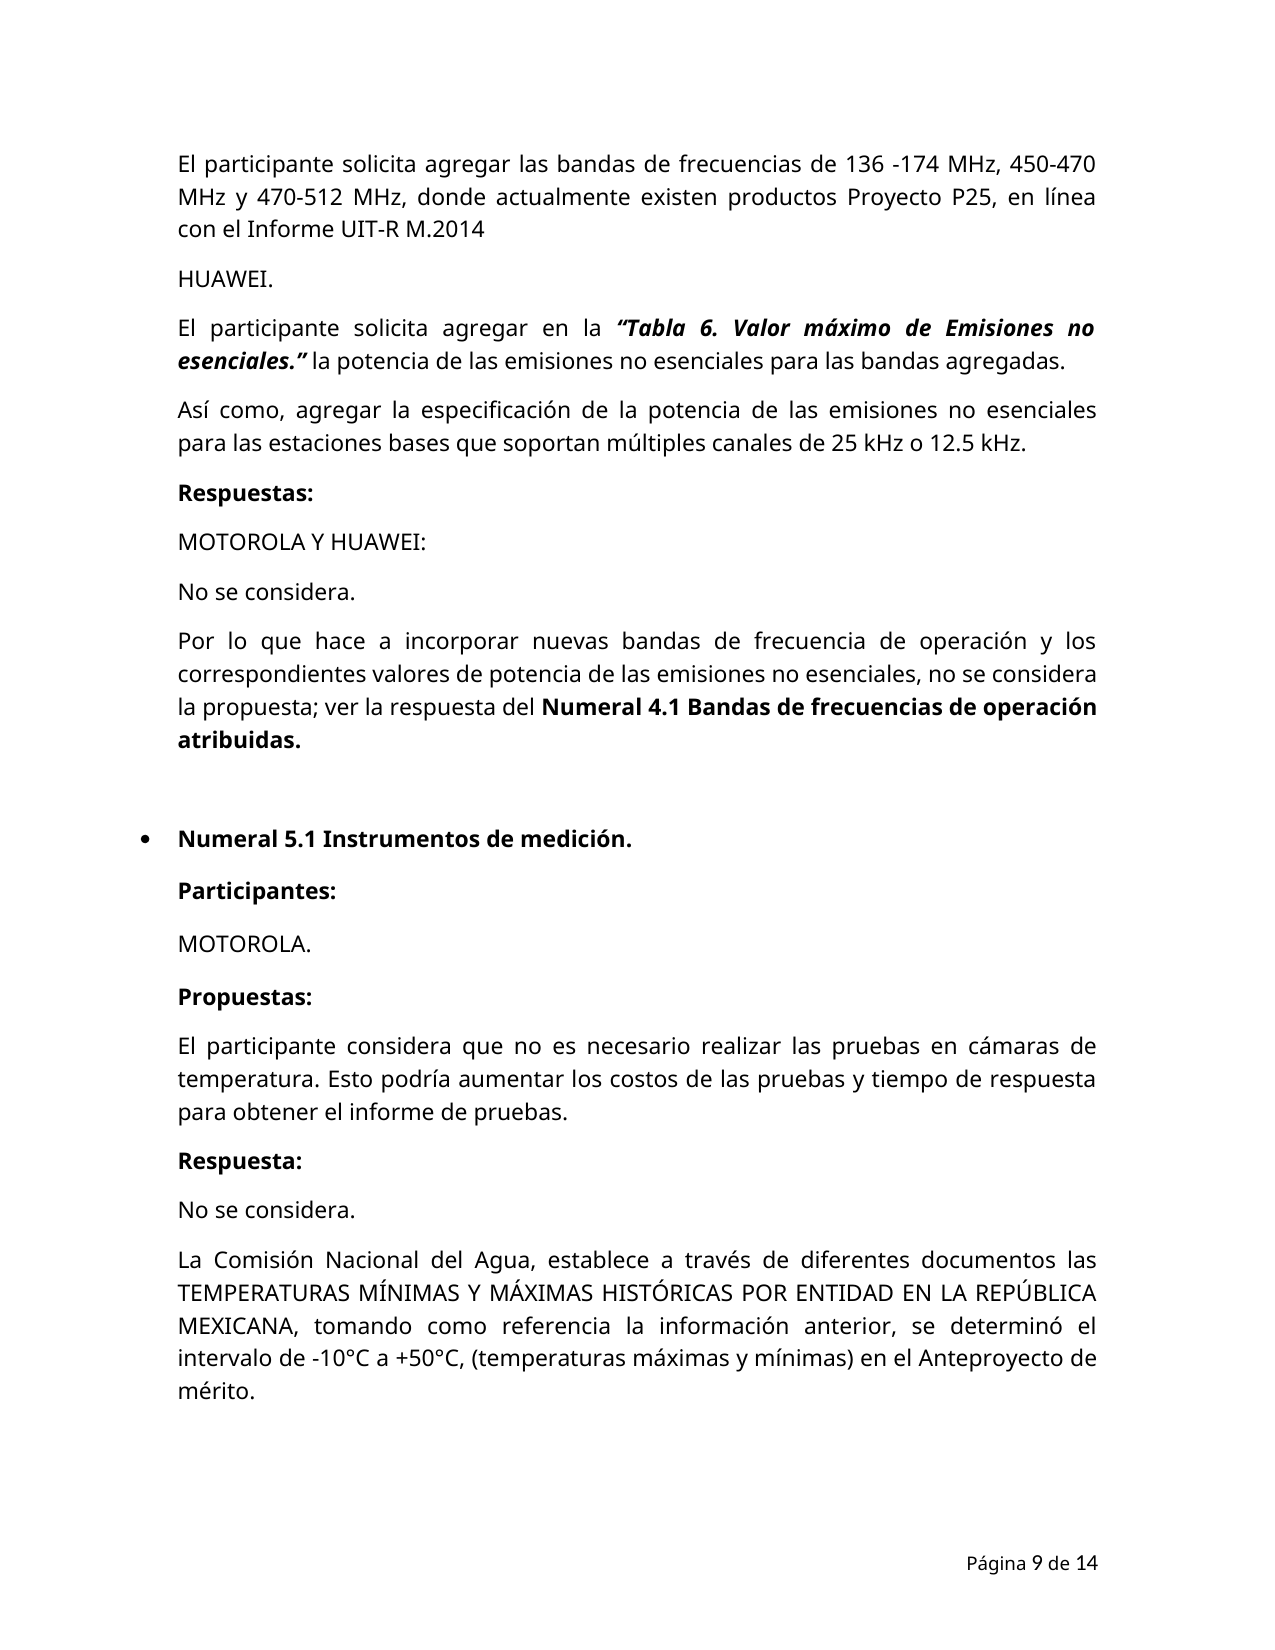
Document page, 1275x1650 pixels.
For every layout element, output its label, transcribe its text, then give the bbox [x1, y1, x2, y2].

text No se considera. [177, 576, 1098, 607]
text Así como, agregar la especificación de la potencia de las emisiones no esenciales para las estaciones bases que soportan múltiples canales de 25 kHz o 12.5 kHz. [177, 394, 1098, 458]
text Propuestas: [177, 980, 1098, 1012]
text MOTOROLA. [177, 928, 1098, 959]
text El participante solicita agregar en la “Tabla 6. Valor máximo de Emisiones no esenciales.” la potencia de las emisiones no esenciales para las bandas agregadas. [177, 312, 1098, 376]
text Participantes: [177, 875, 1098, 906]
text Por lo que hace a incorporar nuevas bandas de frecuencia de operación y los correspondientes valores de potencia de las emisiones no esenciales, no se considera la propuesta; ver la respuesta del Numeral 4.1 Bandas de frecuencias de operación atribuidas. [177, 625, 1098, 755]
list Numeral 5.1 Instrumentos de medición. [141, 823, 1098, 854]
text El participante considera que no es necesario realizar las pruebas en cámaras de temperatura. Esto podría aumentar los costos de las pruebas y tiempo de respuesta para obtener el informe de pruebas. [177, 1030, 1098, 1127]
text HUAWEI. [177, 263, 1098, 294]
text No se considera. [177, 1194, 1098, 1226]
text Respuestas: [177, 477, 1098, 508]
text Respuesta: [177, 1145, 1098, 1176]
text La Comisión Nacional del Agua, establece a través de diferentes documentos las TEMPERATURAS MÍNIMAS Y MÁXIMAS HISTÓRICAS POR ENTIDAD EN LA REPÚBLICA MEXICANA, tomando como referencia la información anterior, se determinó el intervalo de -10°C a +50°C, (temperaturas máximas y mínimas) en el Anteproyecto de mérito. [177, 1244, 1098, 1406]
text MOTOROLA Y HUAWEI: [177, 526, 1098, 557]
text El participante solicita agregar las bandas de frecuencias de 136 -174 MHz, 450-470 MHz y 470-512 MHz, donde actualmente existen productos Proyecto P25, en línea con el Informe UIT-R M.2014 [177, 148, 1098, 244]
